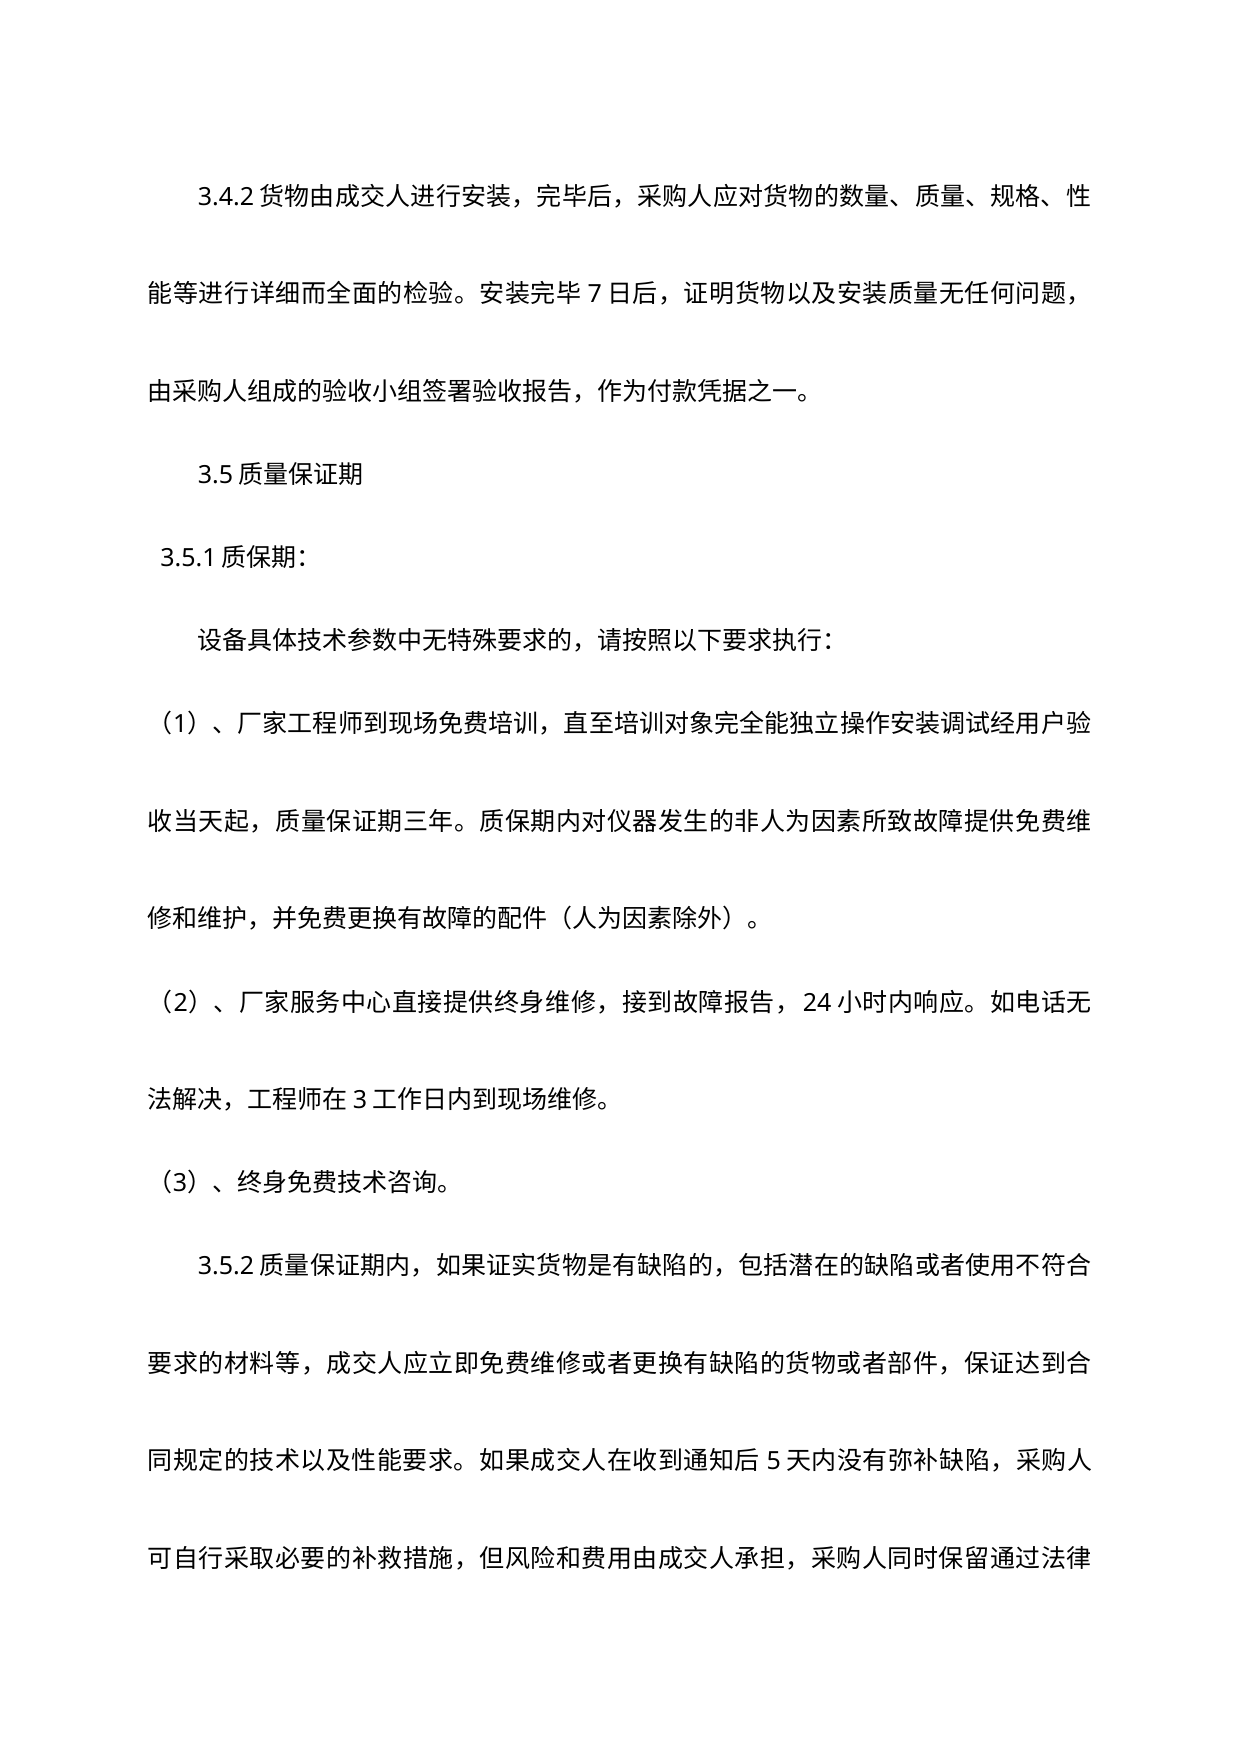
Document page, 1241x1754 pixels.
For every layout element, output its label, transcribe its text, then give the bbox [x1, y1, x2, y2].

text 设备具体技术参数中无特殊要求的，请按照以下要求执行： [148, 606, 1092, 671]
text 3.5.1质保期： [148, 523, 1092, 588]
text 3.5质量保证期 [148, 440, 1092, 505]
text 3.4.2货物由成交人进行安装，完毕后，采购人应对货物的数量、质量、规格、性能等进行详细而全面的检验。安装完毕7日后，证明货物以及安装质量无任何问题，由采购人组成的验收小组签署验收报告，作为付款凭据之一。 [148, 162, 1092, 422]
text （1）、厂家工程师到现场免费培训，直至培训对象完全能独立操作安装调试经用户验收当天起，质量保证期三年。质保期内对仪器发生的非人为因素所致故障提供免费维修和维护，并免费更换有故障的配件（人为因素除外）。 [148, 689, 1092, 949]
text （2）、厂家服务中心直接提供终身维修，接到故障报告，24小时内响应。如电话无法解决，工程师在3工作日内到现场维修。 [148, 968, 1092, 1130]
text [148, 1231, 1092, 1589]
text （3）、终身免费技术咨询。 [148, 1148, 1092, 1213]
